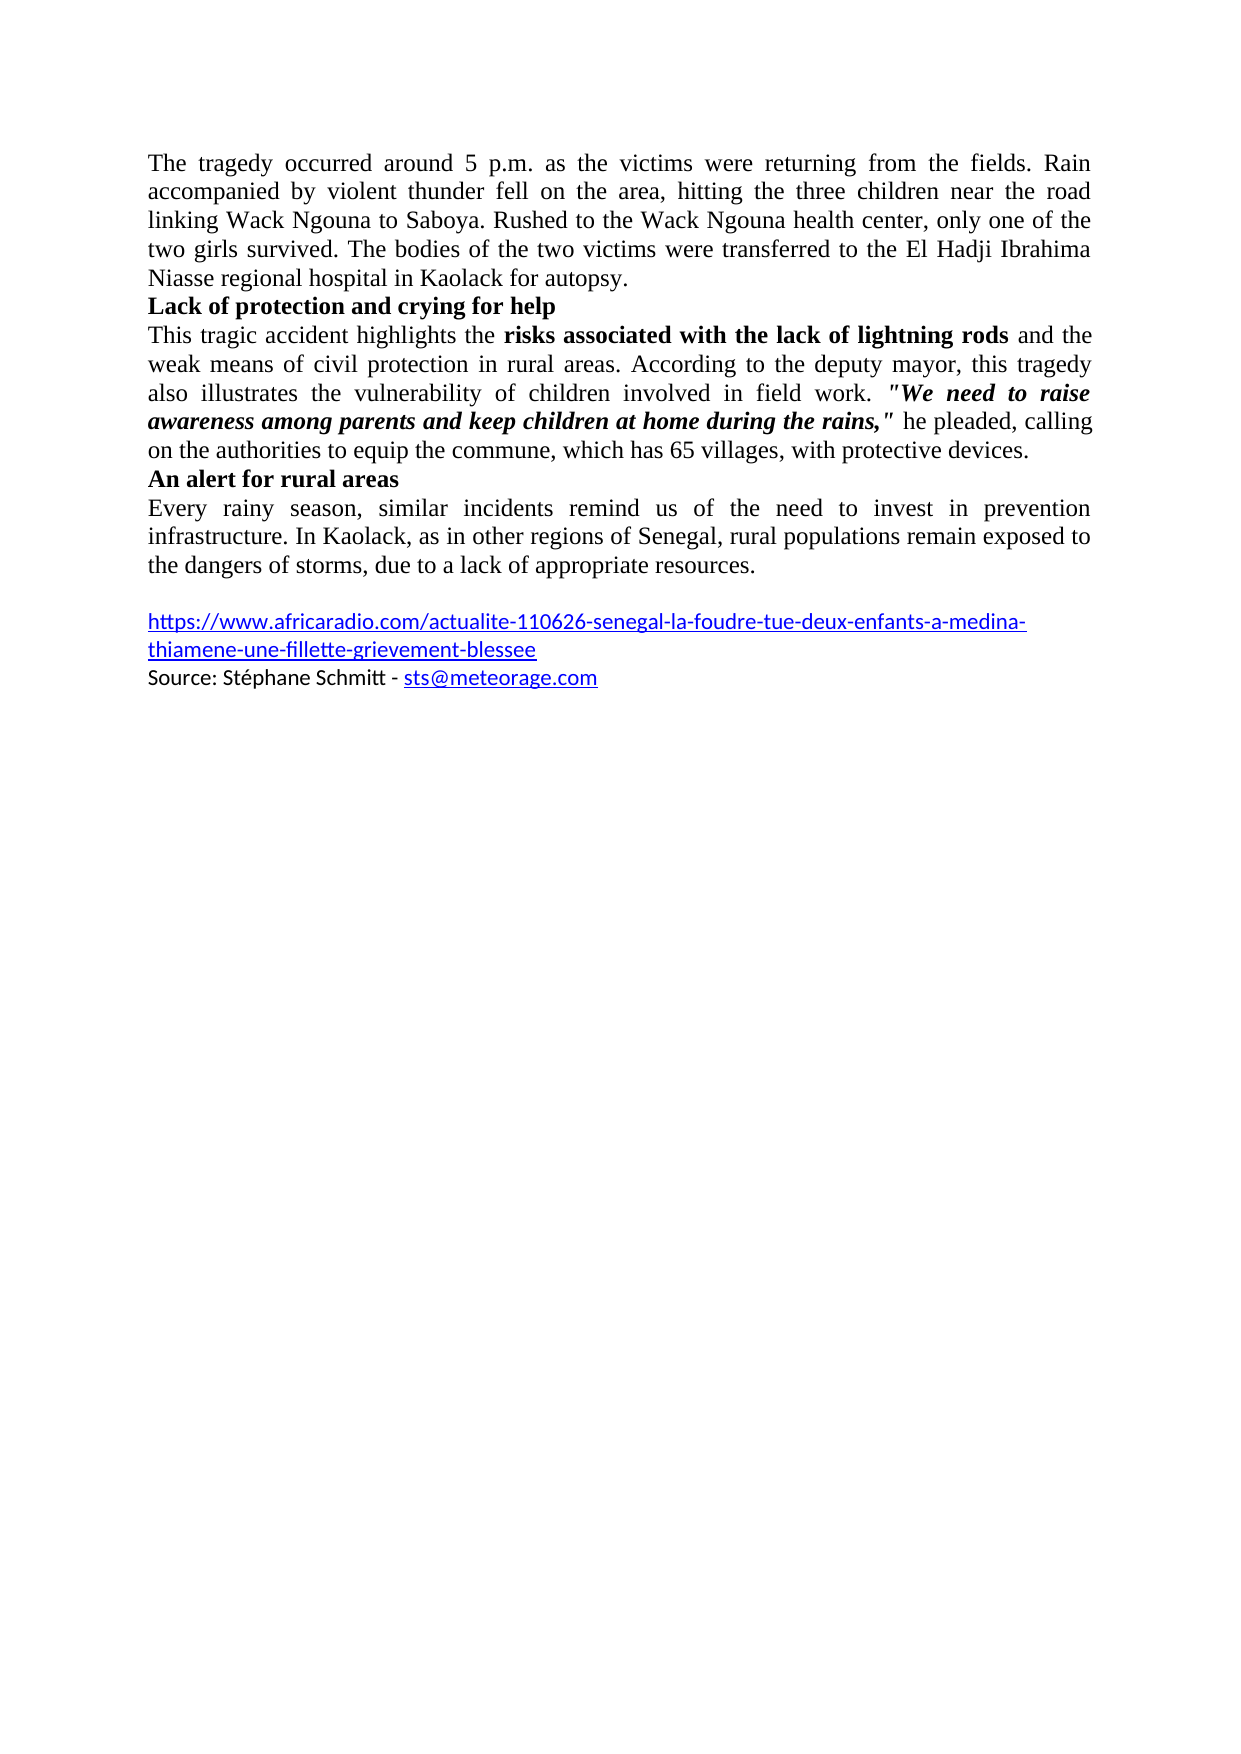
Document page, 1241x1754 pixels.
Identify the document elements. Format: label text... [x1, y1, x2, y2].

text https://www.africaradio.com/actualite-110626-senegal-la-foudre-tue-deux-enfants-a-medina-thiamene-une-fillette-grievement-blessee [148, 607, 1093, 663]
text Lack of protection and crying for help [148, 291, 1093, 320]
text The tragedy occurred around 5 p.m. as the victims were returning from the fields. Rain accompanied by violent thunder fell on the area, hitting the three children near the road linking Wack Ngouna to Saboya. Rushed to the Wack Ngouna health center, only one of the two girls survived. The bodies of the two victims were transferred to the El Hadji Ibrahima Niasse regional hospital in Kaolack for autopsy. [148, 148, 1093, 291]
text Every rainy season, similar incidents remind us of the need to invest in prevention infrastructure. In Kaolack, as in other regions of Senegal, rural populations remain exposed to the dangers of storms, due to a lack of appropriate resources. [148, 493, 1093, 579]
text An alert for rural areas [148, 464, 1093, 493]
text This tragic accident highlights the risks associated with the lack of lightning rods and the weak means of civil protection in rural areas. According to the deputy mayor, this tragedy also illustrates the vulnerability of children involved in field work. "We need to raise awareness among parents and keep children at home during the rains," he pleaded, calling on the authorities to equip the commune, which has 65 villages, with protective devices. [148, 320, 1093, 464]
text Source: Stéphane Schmitt - sts@meteorage.com [148, 663, 1093, 691]
